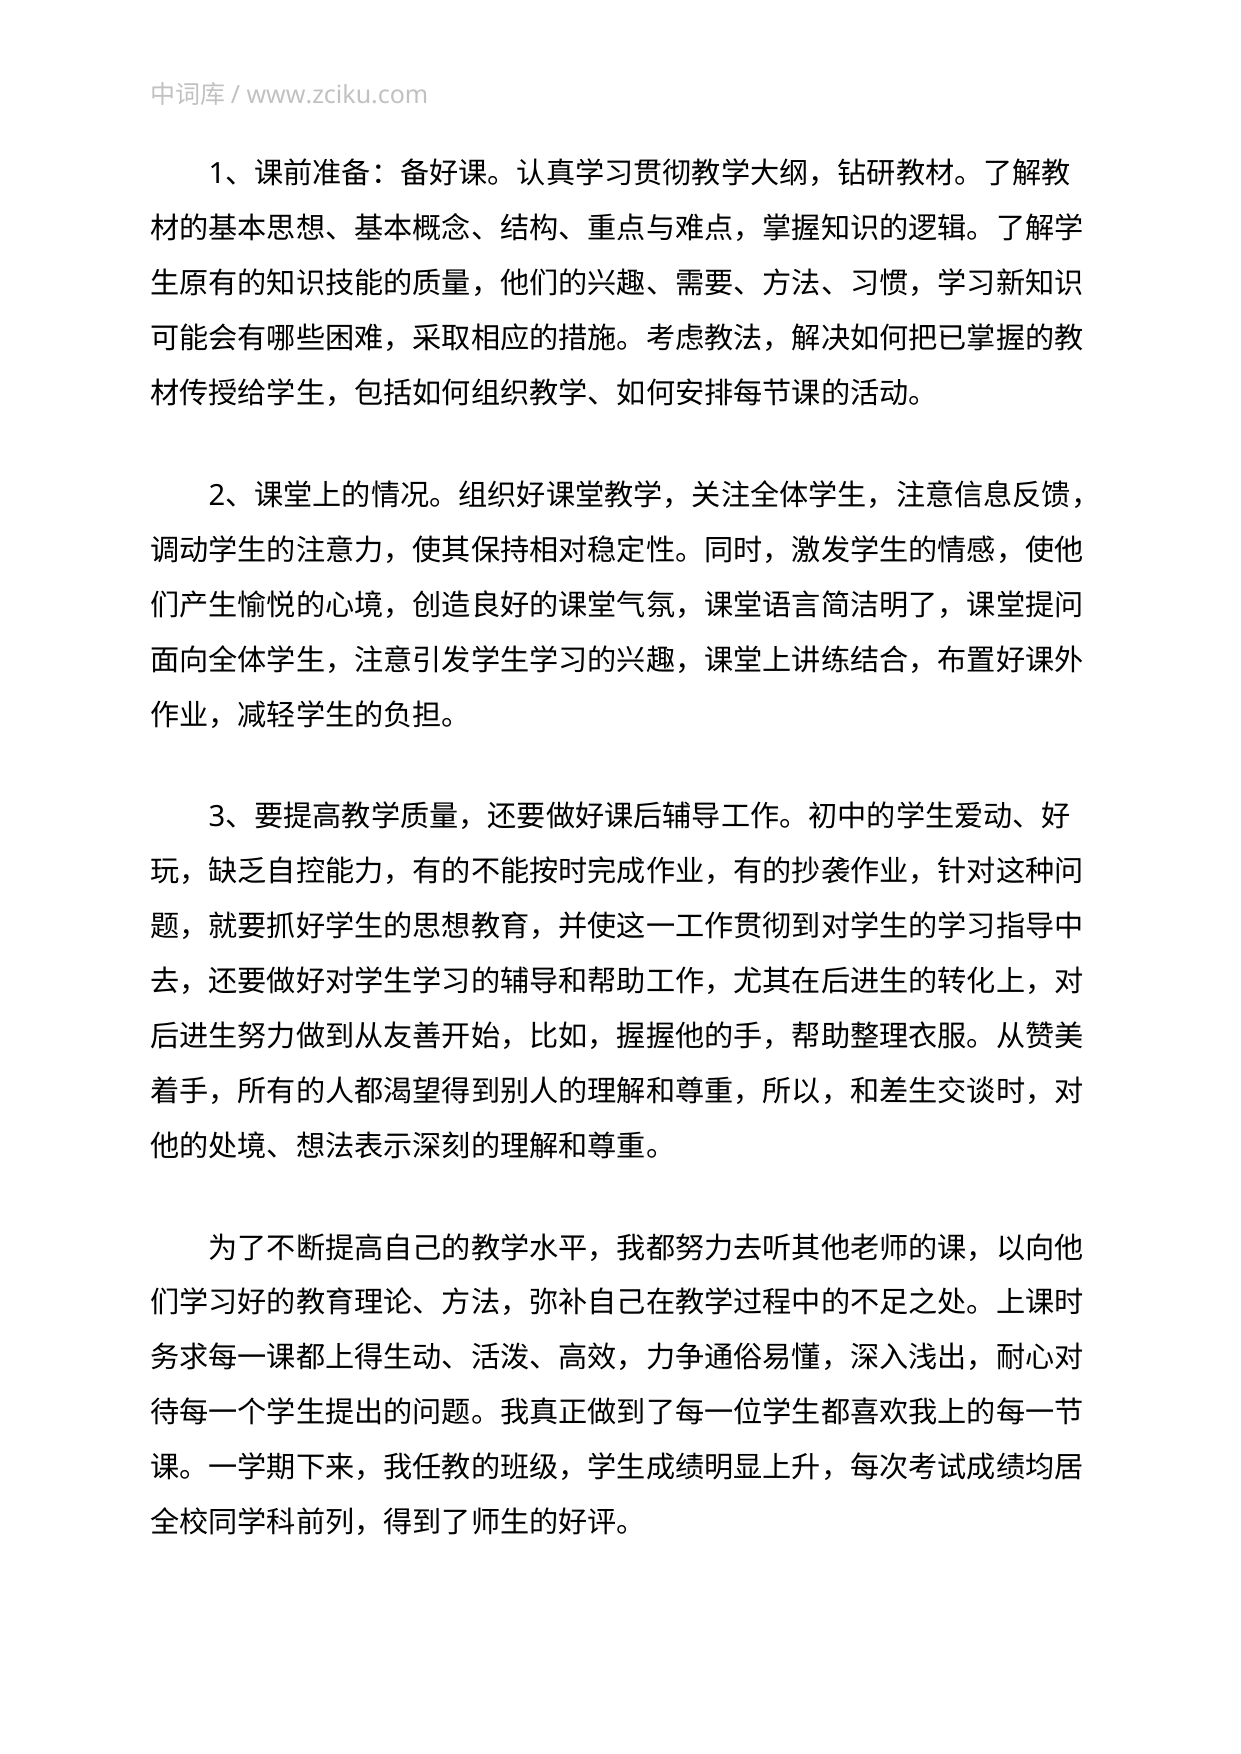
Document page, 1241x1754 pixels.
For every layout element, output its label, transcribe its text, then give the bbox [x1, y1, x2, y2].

text 为了不断提高自己的教学水平，我都努力去听其他老师的课，以向他们学习好的教育理论、方法，弥补自己在教学过程中的不足之处。上课时务求每一课都上得生动、活泼、高效，力争通俗易懂，深入浅出，耐心对待每一个学生提出的问题。我真正做到了每一位学生都喜欢我上的每一节课。一学期下来，我任教的班级，学生成绩明显上升，每次考试成绩均居全校同学科前列，得到了师生的好评。 [150, 1224, 1090, 1541]
text 3、要提高教学质量，还要做好课后辅导工作。初中的学生爱动、好玩，缺乏自控能力，有的不能按时完成作业，有的抄袭作业，针对这种问题，就要抓好学生的思想教育，并使这一工作贯彻到对学生的学习指导中去，还要做好对学生学习的辅导和帮助工作，尤其在后进生的转化上，对后进生努力做到从友善开始，比如，握握他的手，帮助整理衣服。从赞美着手，所有的人都渴望得到别人的理解和尊重，所以，和差生交谈时，对他的处境、想法表示深刻的理解和尊重。 [150, 793, 1090, 1165]
text 1、课前准备：备好课。认真学习贯彻教学大纲，钻研教材。了解教材的基本思想、基本概念、结构、重点与难点，掌握知识的逻辑。了解学生原有的知识技能的质量，他们的兴趣、需要、方法、习惯，学习新知识可能会有哪些困难，采取相应的措施。考虑教法，解决如何把已掌握的教材传授给学生，包括如何组织教学、如何安排每节课的活动。 [150, 150, 1090, 412]
text 2、课堂上的情况。组织好课堂教学，关注全体学生，注意信息反馈，调动学生的注意力，使其保持相对稳定性。同时，激发学生的情感，使他们产生愉悦的心境，创造良好的课堂气氛，课堂语言简洁明了，课堂提问面向全体学生，注意引发学生学习的兴趣，课堂上讲练结合，布置好课外作业，减轻学生的负担。 [150, 471, 1090, 733]
